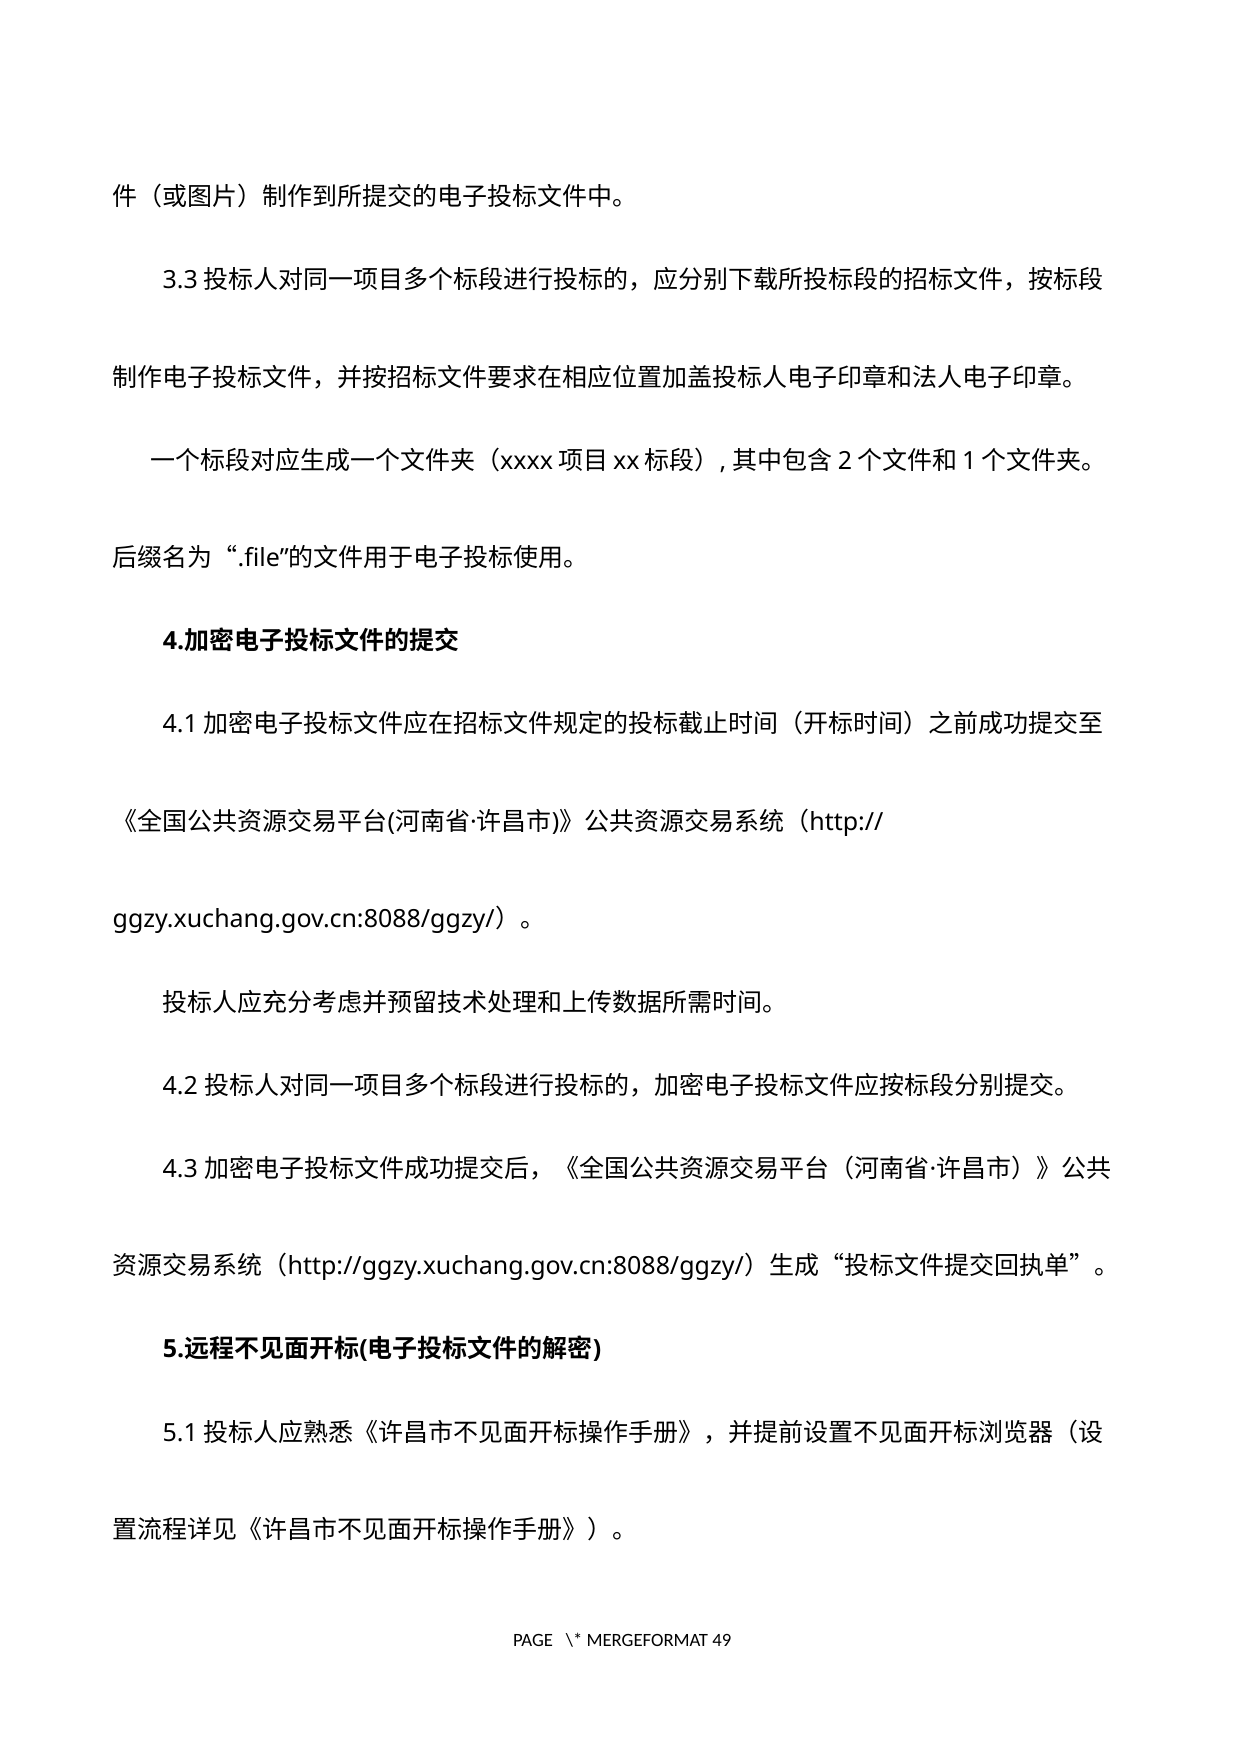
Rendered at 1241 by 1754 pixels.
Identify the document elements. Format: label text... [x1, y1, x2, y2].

text 3.3投标人对同一项目多个标段进行投标的，应分别下载所投标段的招标文件，按标段制作电子投标文件，并按招标文件要求在相应位置加盖投标人电子印章和法人电子印章。 [112, 245, 1128, 408]
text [112, 162, 1128, 227]
text 4.加密电子投标文件的提交 [112, 606, 1128, 671]
text 一个标段对应生成一个文件夹（xxxx项目xx标段）, 其中包含2个文件和1个文件夹。后缀名为“.file”的文件用于电子投标使用。 [112, 426, 1128, 588]
text 4.1加密电子投标文件应在招标文件规定的投标截止时间（开标时间）之前成功提交至《全国公共资源交易平台(河南省·许昌市)》公共资源交易系统（http://ggzy.xuchang.gov.cn:8088/ggzy/）。 [112, 689, 1128, 949]
text 5.1投标人应熟悉《许昌市不见面开标操作手册》，并提前设置不见面开标浏览器（设置流程详见《许昌市不见面开标操作手册》）。 [112, 1398, 1128, 1560]
text 投标人应充分考虑并预留技术处理和上传数据所需时间。 [112, 968, 1128, 1033]
text 4.2 投标人对同一项目多个标段进行投标的，加密电子投标文件应按标段分别提交。 [112, 1051, 1128, 1116]
text 4.3 加密电子投标文件成功提交后，《全国公共资源交易平台（河南省·许昌市）》公共资源交易系统（http://ggzy.xuchang.gov.cn:8088/ggzy/）生成“投标文件提交回执单”。 [112, 1134, 1128, 1296]
text 5.远程不见面开标(电子投标文件的解密) [112, 1314, 1128, 1379]
